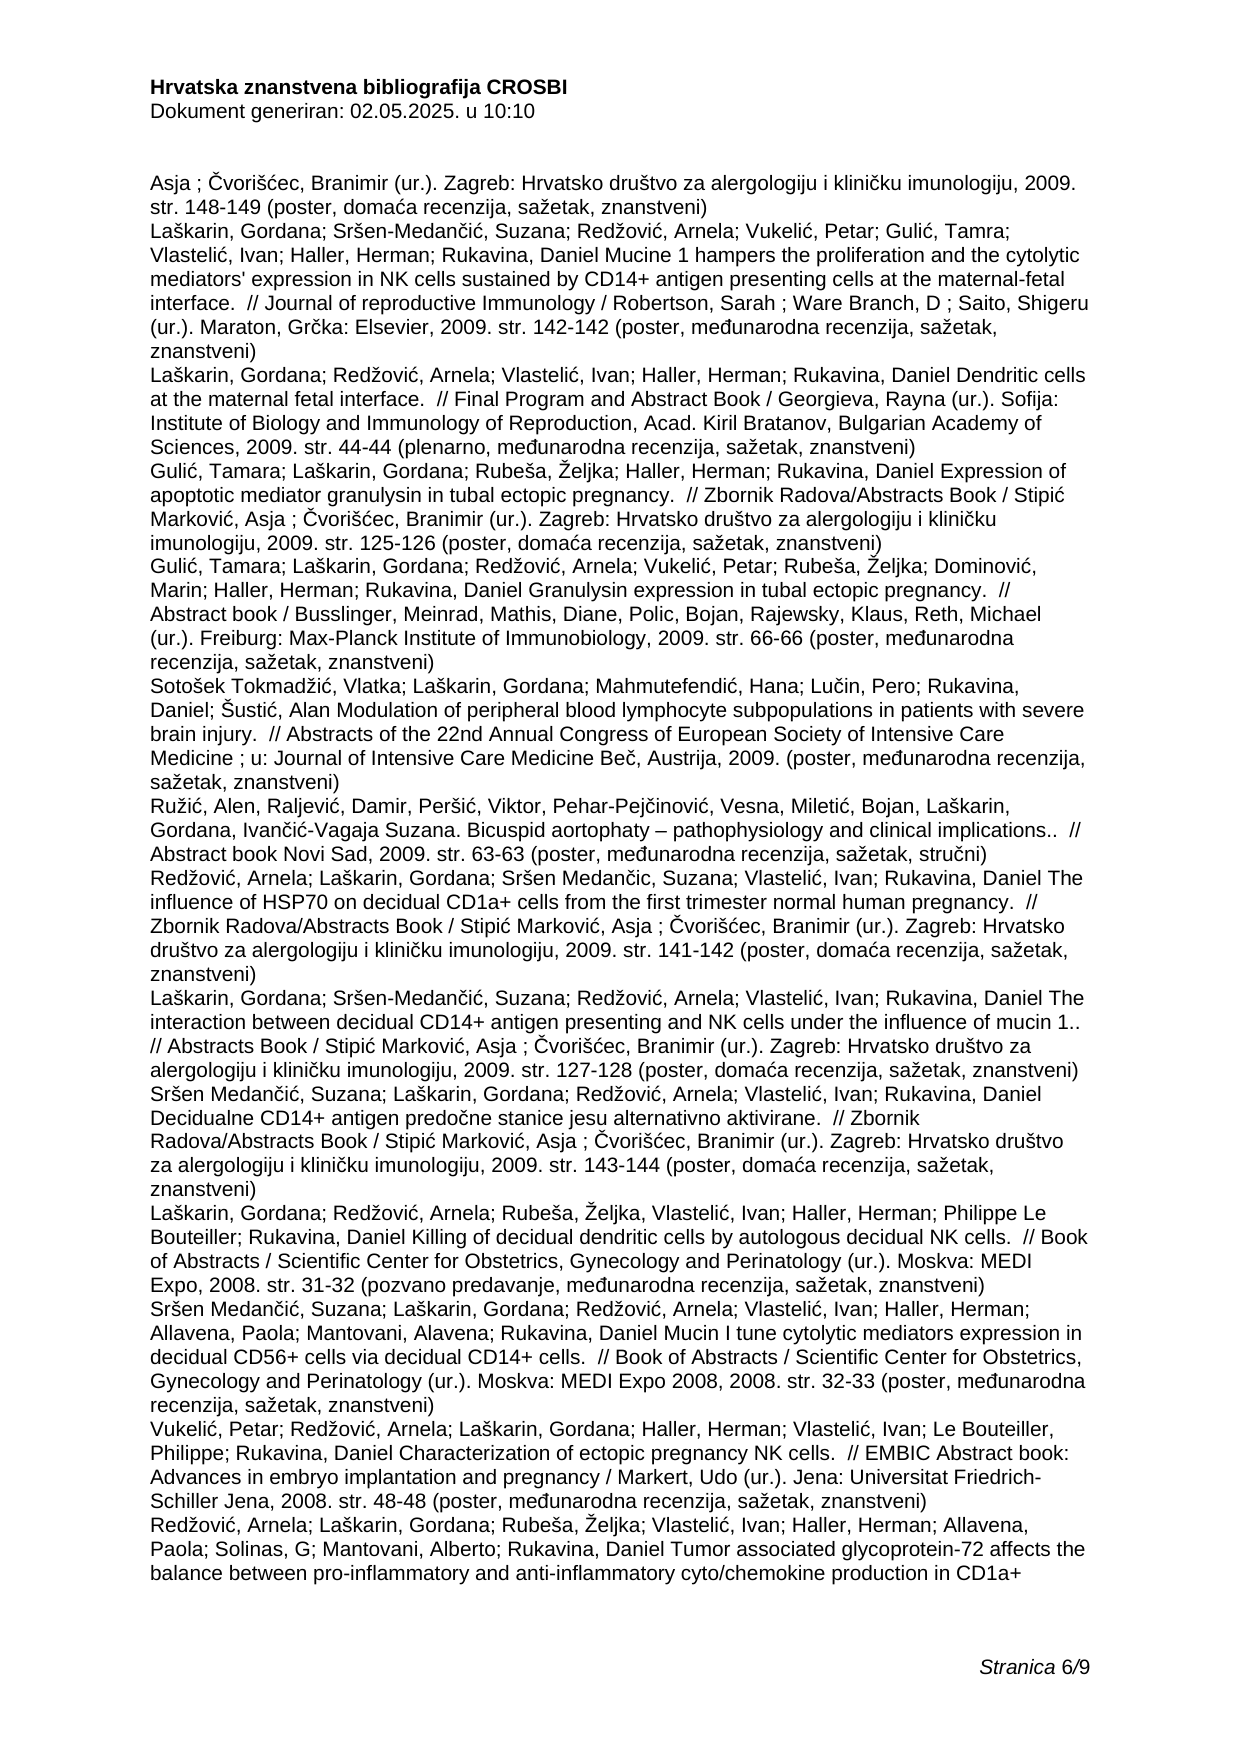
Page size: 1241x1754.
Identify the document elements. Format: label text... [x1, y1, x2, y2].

text Laškarin, Gordana; Redžović, Arnela; Rubeša, Željka, Vlastelić, Ivan; Haller, Herman; Philippe Le Bouteiller; Rukavina, Daniel [150, 1201, 1090, 1297]
text Laškarin, Gordana; Sršen-Medančić, Suzana; Redžović, Arnela; Vukelić, Petar; Gulić, Tamra; Vlastelić, Ivan; Haller, Herman; Rukavina, Daniel [150, 219, 1090, 363]
text Laškarin, Gordana; Redžović, Arnela; Vlastelić, Ivan; Haller, Herman; Rukavina, Daniel [150, 363, 1090, 458]
text Sršen Medančić, Suzana; Laškarin, Gordana; Redžović, Arnela; Vlastelić, Ivan; Rukavina, Daniel [150, 1081, 1090, 1201]
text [150, 171, 1090, 219]
text Vukelić, Petar; Redžović, Arnela; Laškarin, Gordana; Haller, Herman; Vlastelić, Ivan; Le Bouteiller, Philippe; Rukavina, Daniel [150, 1417, 1090, 1513]
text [150, 1513, 1090, 1584]
text Sotošek Tokmadžić, Vlatka; Laškarin, Gordana; Mahmutefendić, Hana; Lučin, Pero; Rukavina, Daniel; Šustić, Alan [150, 674, 1090, 794]
text Sršen Medančić, Suzana; Laškarin, Gordana; Redžović, Arnela; Vlastelić, Ivan; Haller, Herman; Allavena, Paola; Mantovani, Alavena; Rukavina, Daniel [150, 1297, 1090, 1417]
text Redžović, Arnela; Laškarin, Gordana; Sršen Medančic, Suzana; Vlastelić, Ivan; Rukavina, Daniel [150, 866, 1090, 986]
text Laškarin, Gordana; Sršen-Medančić, Suzana; Redžović, Arnela; Vlastelić, Ivan; Rukavina, Daniel [150, 986, 1090, 1081]
text Ružić, Alen, Raljević, Damir, Peršić, Viktor, Pehar-Pejčinović, Vesna, Miletić, Bojan, Laškarin, Gordana, Ivančić-Vagaja Suzana. [150, 794, 1090, 866]
text Gulić, Tamara; Laškarin, Gordana; Rubeša, Željka; Haller, Herman; Rukavina, Daniel [150, 458, 1090, 554]
text Gulić, Tamara; Laškarin, Gordana; Redžović, Arnela; Vukelić, Petar; Rubeša, Željka; Dominović, Marin; Haller, Herman; Rukavina, Daniel [150, 554, 1090, 674]
